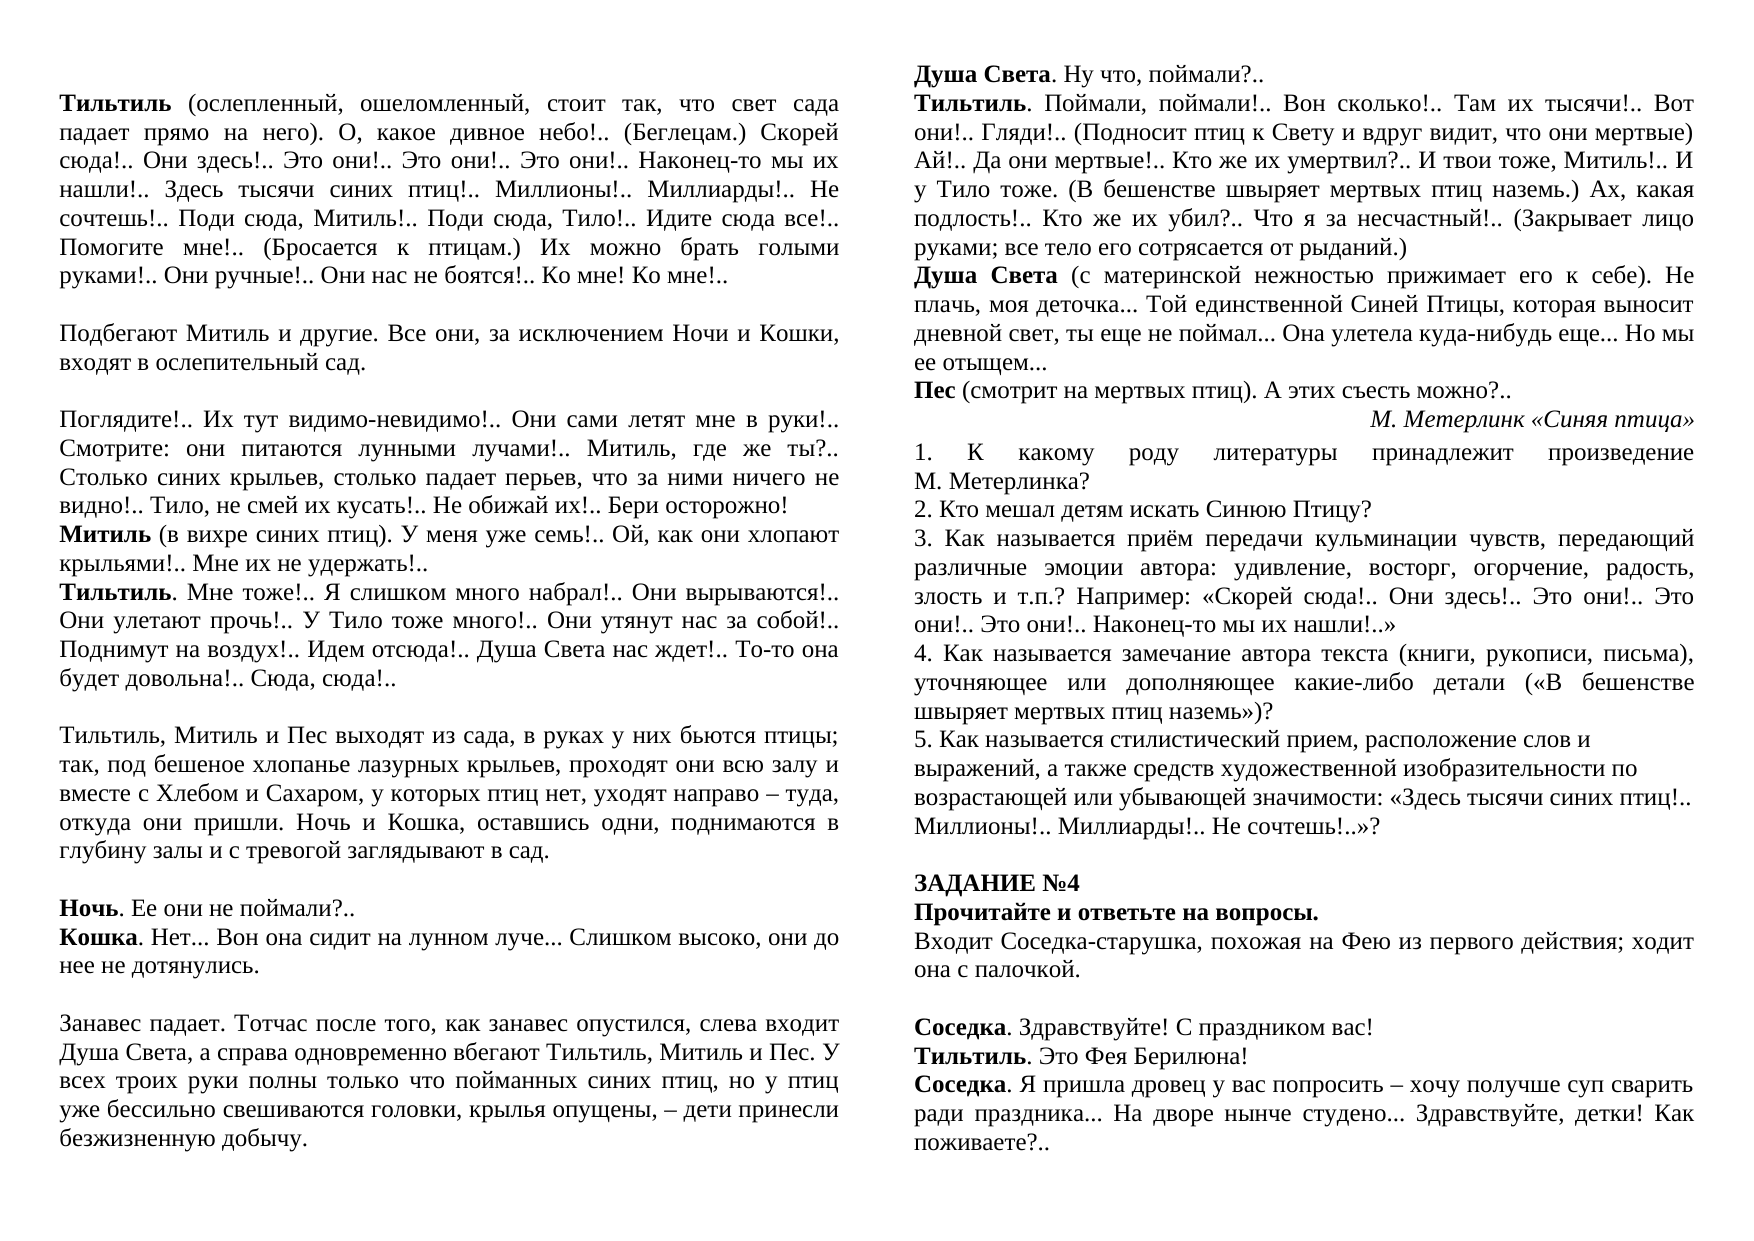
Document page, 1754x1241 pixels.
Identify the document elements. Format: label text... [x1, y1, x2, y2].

text Соседка. Я пришла дровец у вас попросить – хочу получше суп сварить ради праздника... На дворе нынче студено... Здравствуйте, детки! Как поживаете?.. [914, 1069, 1695, 1156]
text Тильтиль. Поймали, поймали!.. Вон сколько!.. Там их тысячи!.. Вот они!.. Гляди!.. (Подносит птиц к Свету и вдруг видит, что они мертвые) Ай!.. Да они мертвые!.. Кто же их умертвил?.. И твои тоже, Митиль!.. И у Тило тоже. (В бешенстве швыряет мертвых птиц наземь.) Ах, какая подлость!.. Кто же их убил?.. Что я за несчастный!.. (Закрывает лицо руками; все тело его сотрясается от рыданий.) [914, 88, 1695, 260]
text Тильтиль, Митиль и Пес выходят из сада, в руках у них бьются птицы; так, под бешеное хлопанье лазурных крыльев, проходят они всю залу и вместе с Хлебом и Сахаром, у которых птиц нет, уходят направо – туда, откуда они пришли. Ночь и Кошка, оставшись одни, поднимаются в глубину залы и с тревогой заглядывают в сад. [59, 720, 840, 864]
text М. Метерлинк «Синяя птица» [914, 404, 1695, 433]
text Прочитайте и ответьте на вопросы. [914, 897, 1695, 926]
text Душа Света (с материнской нежностью прижимает его к себе). Не плачь, моя деточка... Той единственной Синей Птицы, которая выносит дневной свет, ты еще не поймал... Она улетела куда-нибудь еще... Но мы ее отыщем... [914, 260, 1695, 375]
text 2. Кто мешал детям искать Синюю Птицу? [914, 494, 1695, 523]
text Тильтиль. Мне тоже!.. Я слишком много набрал!.. Они вырываются!.. Они улетают прочь!.. У Тило тоже много!.. Они утянут нас за собой!.. Поднимут на воздух!.. Идем отсюда!.. Душа Света нас ждет!.. То-то она будет довольна!.. Сюда, сюда!.. [59, 577, 840, 692]
text Пес (смотрит на мертвых птиц). А этих съесть можно?.. [914, 375, 1695, 404]
text Ночь. Ее они не поймали?.. [59, 893, 840, 922]
text 3. Как называется приём передачи кульминации чувств, передающий различные эмоции автора: удивление, восторг, огорчение, радость, злость и т.п.? Например: «Скорей сюда!.. Они здесь!.. Это они!.. Это они!.. Это они!.. Наконец-то мы их нашли!..» [914, 523, 1695, 638]
text Соседка. Здравствуйте! С праздником вас! [914, 1012, 1695, 1041]
text Кошка. Нет... Вон она сидит на лунном луче... Слишком высоко, они до нее не дотянулись. [59, 922, 840, 979]
text ЗАДАНИЕ №4 [914, 868, 1695, 897]
text 4. Как называется замечание автора текста (книги, рукописи, письма), уточняющее или дополняющее какие-либо детали («В бешенстве швыряет мертвых птиц наземь»)? [914, 638, 1695, 724]
text Тильтиль. Это Фея Берилюна! [914, 1041, 1695, 1069]
text Душа Света. Ну что, поймали?.. [914, 59, 1695, 88]
text 1. К какому роду литературы принадлежит произведение М. Метерлинка? [914, 437, 1695, 494]
text Тильтиль (ослепленный, ошеломленный, стоит так, что свет сада падает прямо на него). О, какое дивное небо!.. (Беглецам.) Скорей сюда!.. Они здесь!.. Это они!.. Это они!.. Это они!.. Наконец-то мы их нашли!.. Здесь тысячи синих птиц!.. Миллионы!.. Миллиарды!.. Не сочтешь!.. Поди сюда, Митиль!.. Поди сюда, Тило!.. Идите сюда все!.. Помогите мне!.. (Бросается к птицам.) Их можно брать голыми руками!.. Они ручные!.. Они нас не боятся!.. Ко мне! Ко мне!.. [59, 88, 840, 289]
text Подбегают Митиль и другие. Все они, за исключением Ночи и Кошки, входят в ослепительный сад. [59, 318, 840, 375]
text Поглядите!.. Их тут видимо-невидимо!.. Они сами летят мне в руки!.. Смотрите: они питаются лунными лучами!.. Митиль, где же ты?.. Столько синих крыльев, столько падает перьев, что за ними ничего не видно!.. Тило, не смей их кусать!.. Не обижай их!.. Бери осторожно! [59, 404, 840, 519]
text Митиль (в вихре синих птиц). У меня уже семь!.. Ой, как они хлопают крыльями!.. Мне их не удержать!.. [59, 519, 840, 577]
text Занавес падает. Тотчас после того, как занавес опустился, слева входит Душа Света, а справа одновременно вбегают Тильтиль, Митиль и Пес. У всех троих руки полны только что пойманных синих птиц, но у птиц уже бессильно свешиваются головки, крылья опущены, – дети принесли безжизненную добычу. [59, 1008, 840, 1152]
text 5. Как называется стилистический прием, расположение слов и выражений, а также средств художественной изобразительности по возрастающей или убывающей значимости: «Здесь тысячи синих птиц!.. Миллионы!.. Миллиарды!.. Не сочтешь!..»? [914, 724, 1695, 839]
text Входит Соседка-старушка, похожая на Фею из первого действия; ходит она с палочкой. [914, 926, 1695, 983]
